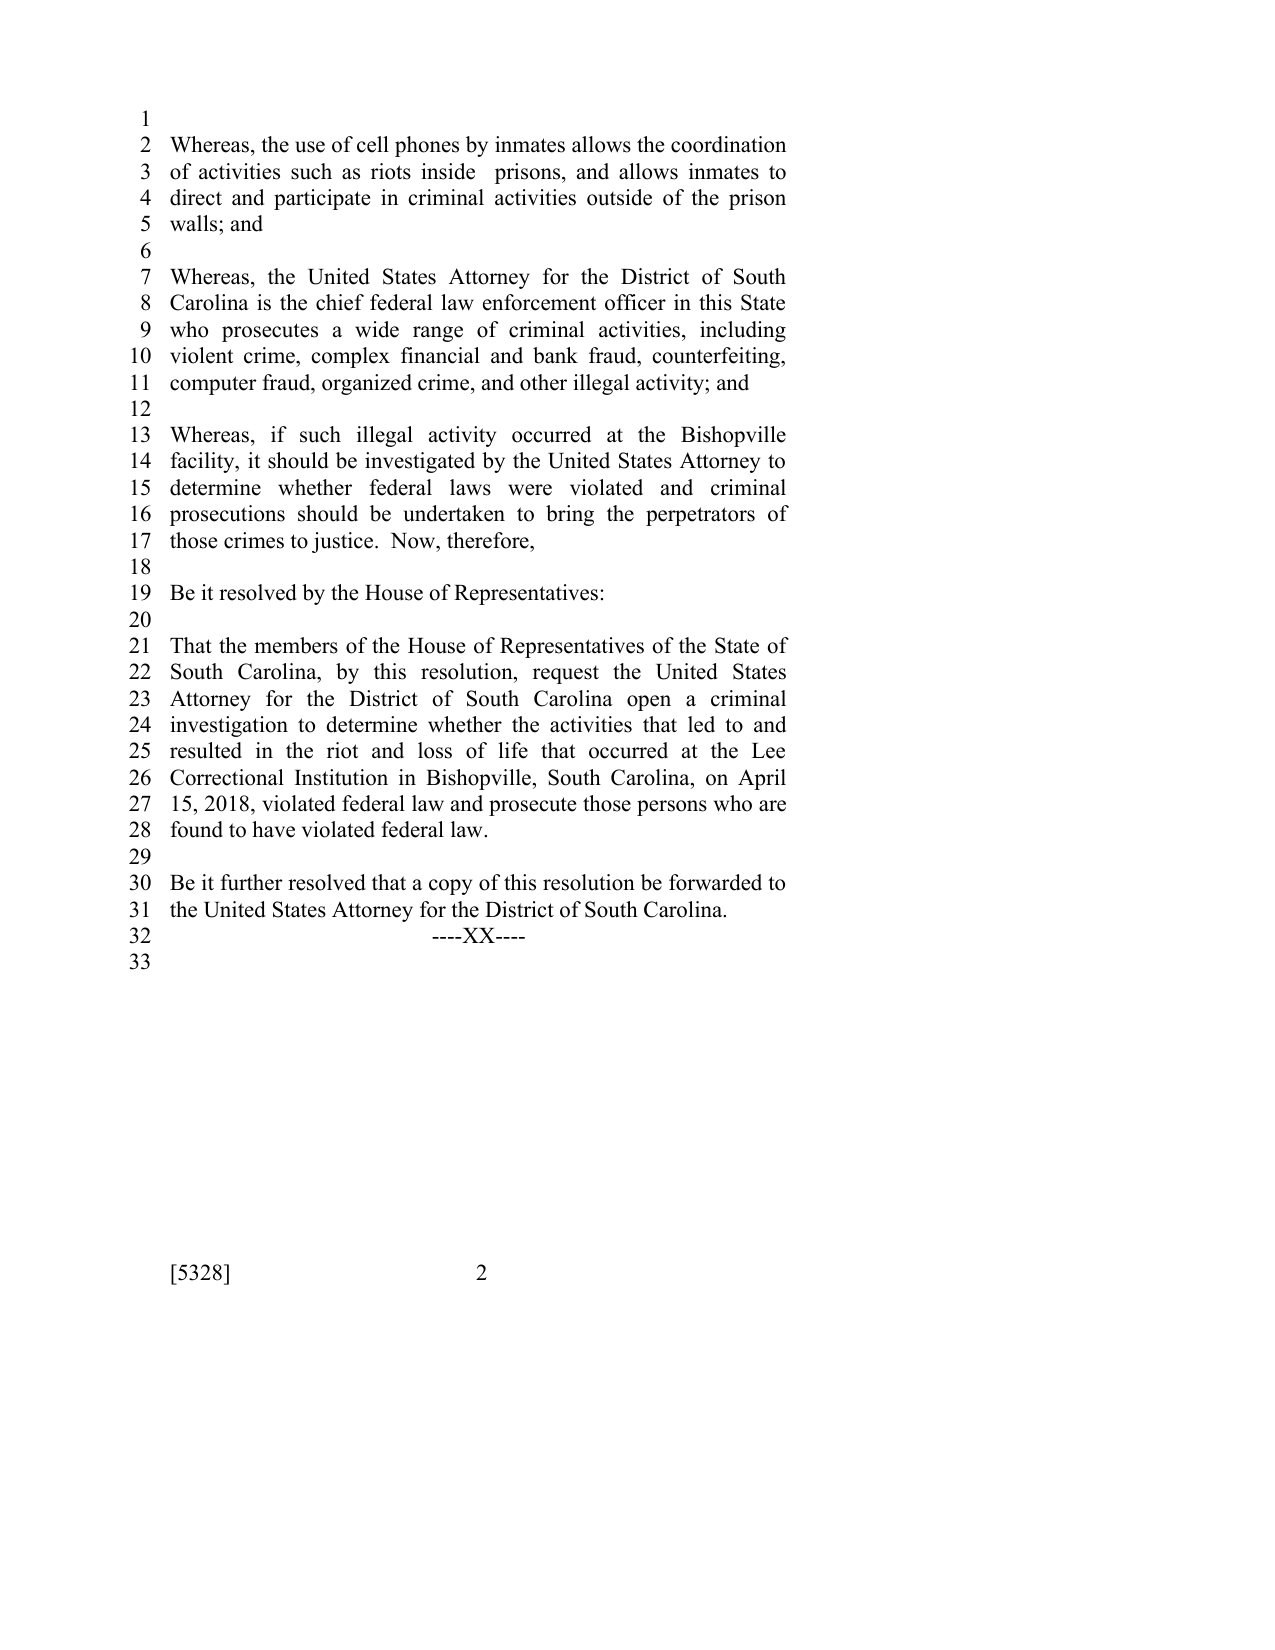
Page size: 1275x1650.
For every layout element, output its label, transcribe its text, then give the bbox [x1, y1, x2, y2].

text ----XX---- [169, 922, 787, 948]
text Whereas, the United States Attorney for the District of South Carolina is the chief federal law enforcement officer in this State who prosecutes a wide range of criminal activities, including violent crime, complex financial and bank fraud, counterfeiting, computer fraud, organized crime, and other illegal activity; and [169, 263, 787, 395]
text Be it resolved by the House of Representatives: [169, 579, 787, 606]
text Whereas, the use of cell phones by inmates allows the coordination of activities such as riots inside prisons, and allows inmates to direct and participate in criminal activities outside of the prison walls; and [169, 131, 787, 237]
text That the members of the House of Representatives of the State of South Carolina, by this resolution, request the United States Attorney for the District of South Carolina open a criminal investigation to determine whether the activities that led to and resulted in the riot and loss of life that occurred at the Lee Correctional Institution in Bishopville, South Carolina, on April 15, 2018, violated federal law and prosecute those persons who are found to have violated federal law. [169, 632, 787, 843]
text Whereas, if such illegal activity occurred at the Bishopville facility, it should be investigated by the United States Attorney to determine whether federal laws were violated and criminal prosecutions should be undertaken to bring the perpetrators of those crimes to justice. Now, therefore, [169, 421, 787, 553]
text Be it further resolved that a copy of this resolution be forwarded to the United States Attorney for the District of South Carolina. [169, 869, 787, 922]
